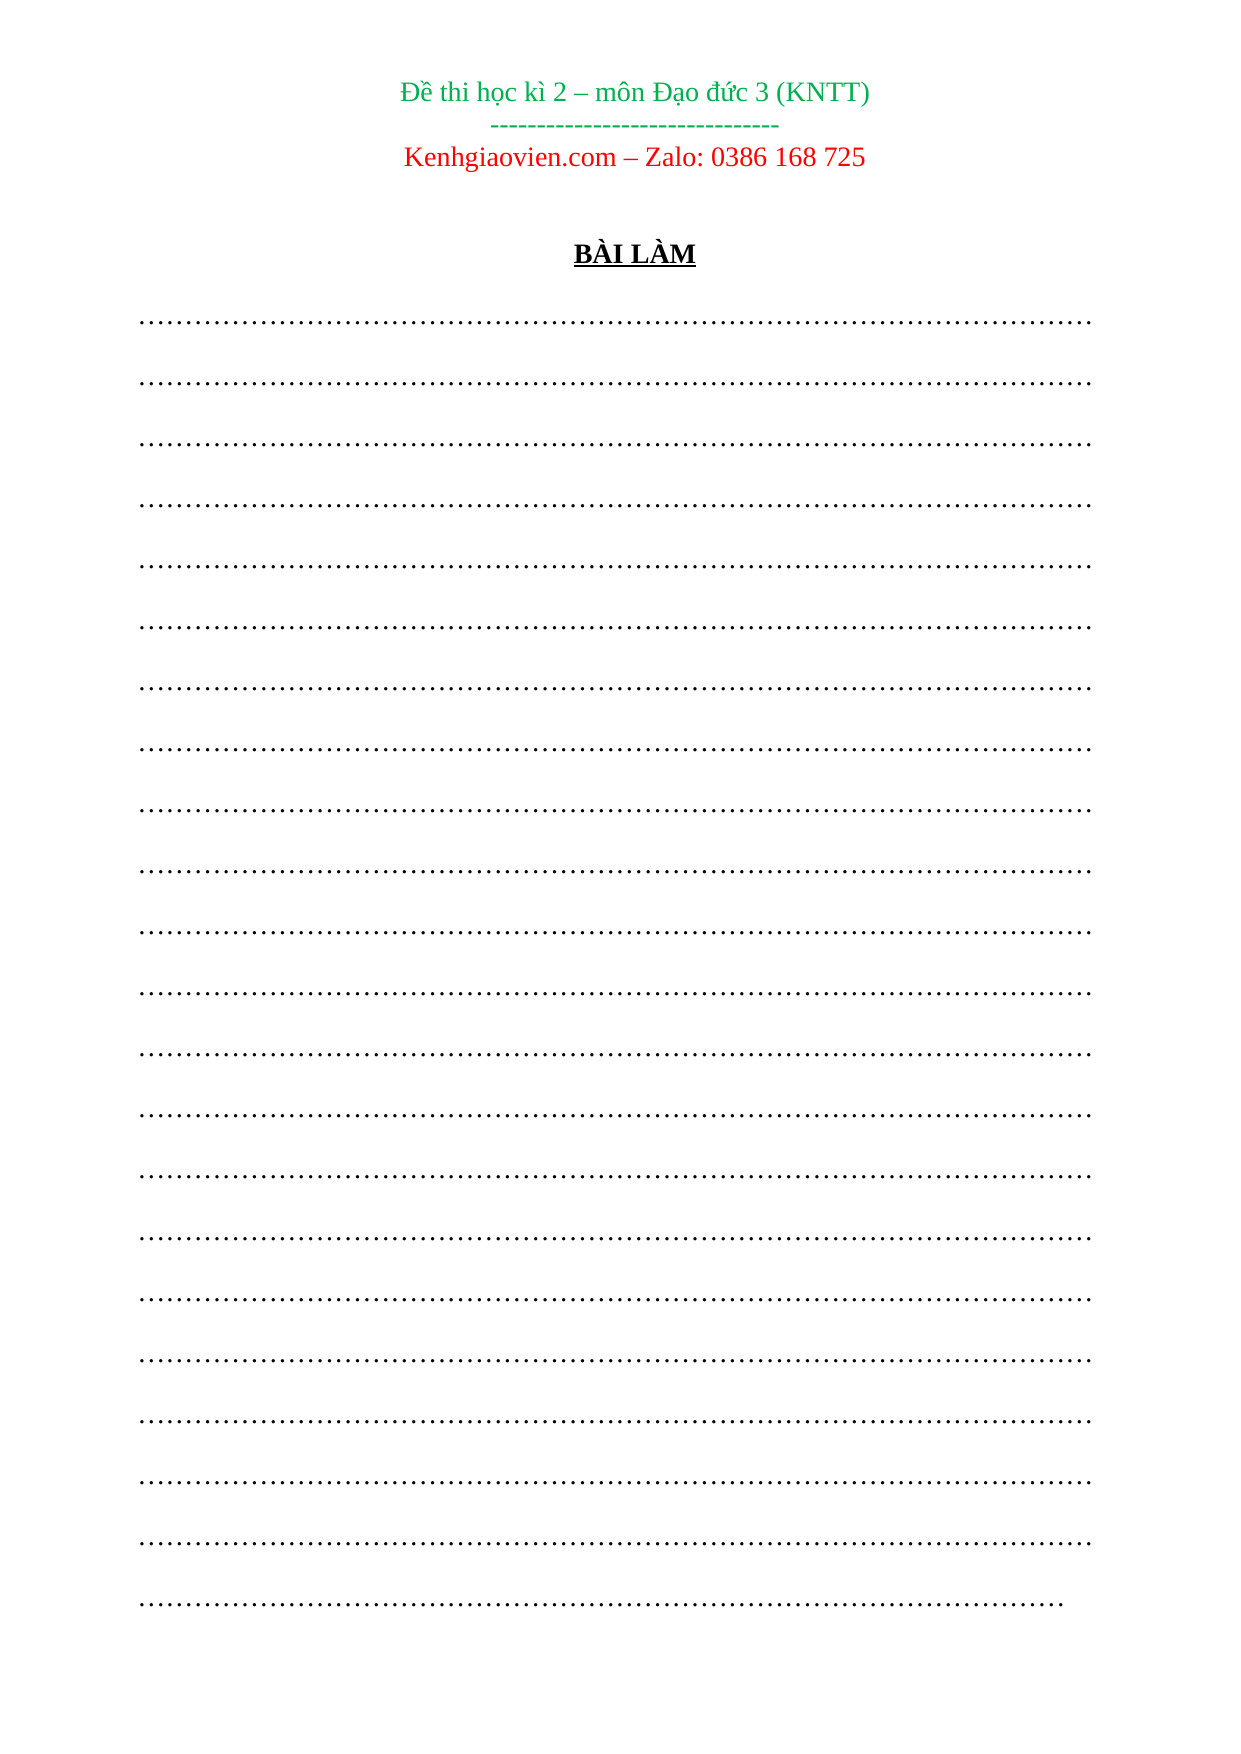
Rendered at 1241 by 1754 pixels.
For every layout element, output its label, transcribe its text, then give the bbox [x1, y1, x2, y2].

text ……………………………………………………………………………………… [74, 1580, 1196, 1612]
text ………………………………………………………………………………………… [74, 1275, 1196, 1307]
text ………………………………………………………………………………………… [74, 1031, 1196, 1063]
text ………………………………………………………………………………………… [74, 664, 1196, 697]
text ………………………………………………………………………………………… [74, 542, 1196, 574]
text ………………………………………………………………………………………… [74, 1397, 1196, 1429]
text BÀI LÀM [74, 237, 1196, 269]
text ………………………………………………………………………………………… [74, 847, 1196, 880]
text ………………………………………………………………………………………… [74, 1519, 1196, 1551]
text ………………………………………………………………………………………… [74, 908, 1196, 941]
text ………………………………………………………………………………………… [74, 420, 1196, 452]
text ………………………………………………………………………………………… [74, 359, 1196, 391]
text ………………………………………………………………………………………… [74, 786, 1196, 819]
text ………………………………………………………………………………………… [74, 1458, 1196, 1490]
text ………………………………………………………………………………………… [74, 1153, 1196, 1185]
text ………………………………………………………………………………………… [74, 725, 1196, 758]
text ………………………………………………………………………………………… [74, 481, 1196, 513]
text ………………………………………………………………………………………… [74, 1336, 1196, 1368]
text ………………………………………………………………………………………… [74, 298, 1196, 330]
text ………………………………………………………………………………………… [74, 1214, 1196, 1246]
text ………………………………………………………………………………………… [74, 1092, 1196, 1124]
text ………………………………………………………………………………………… [74, 603, 1196, 636]
text ………………………………………………………………………………………… [74, 969, 1196, 1002]
